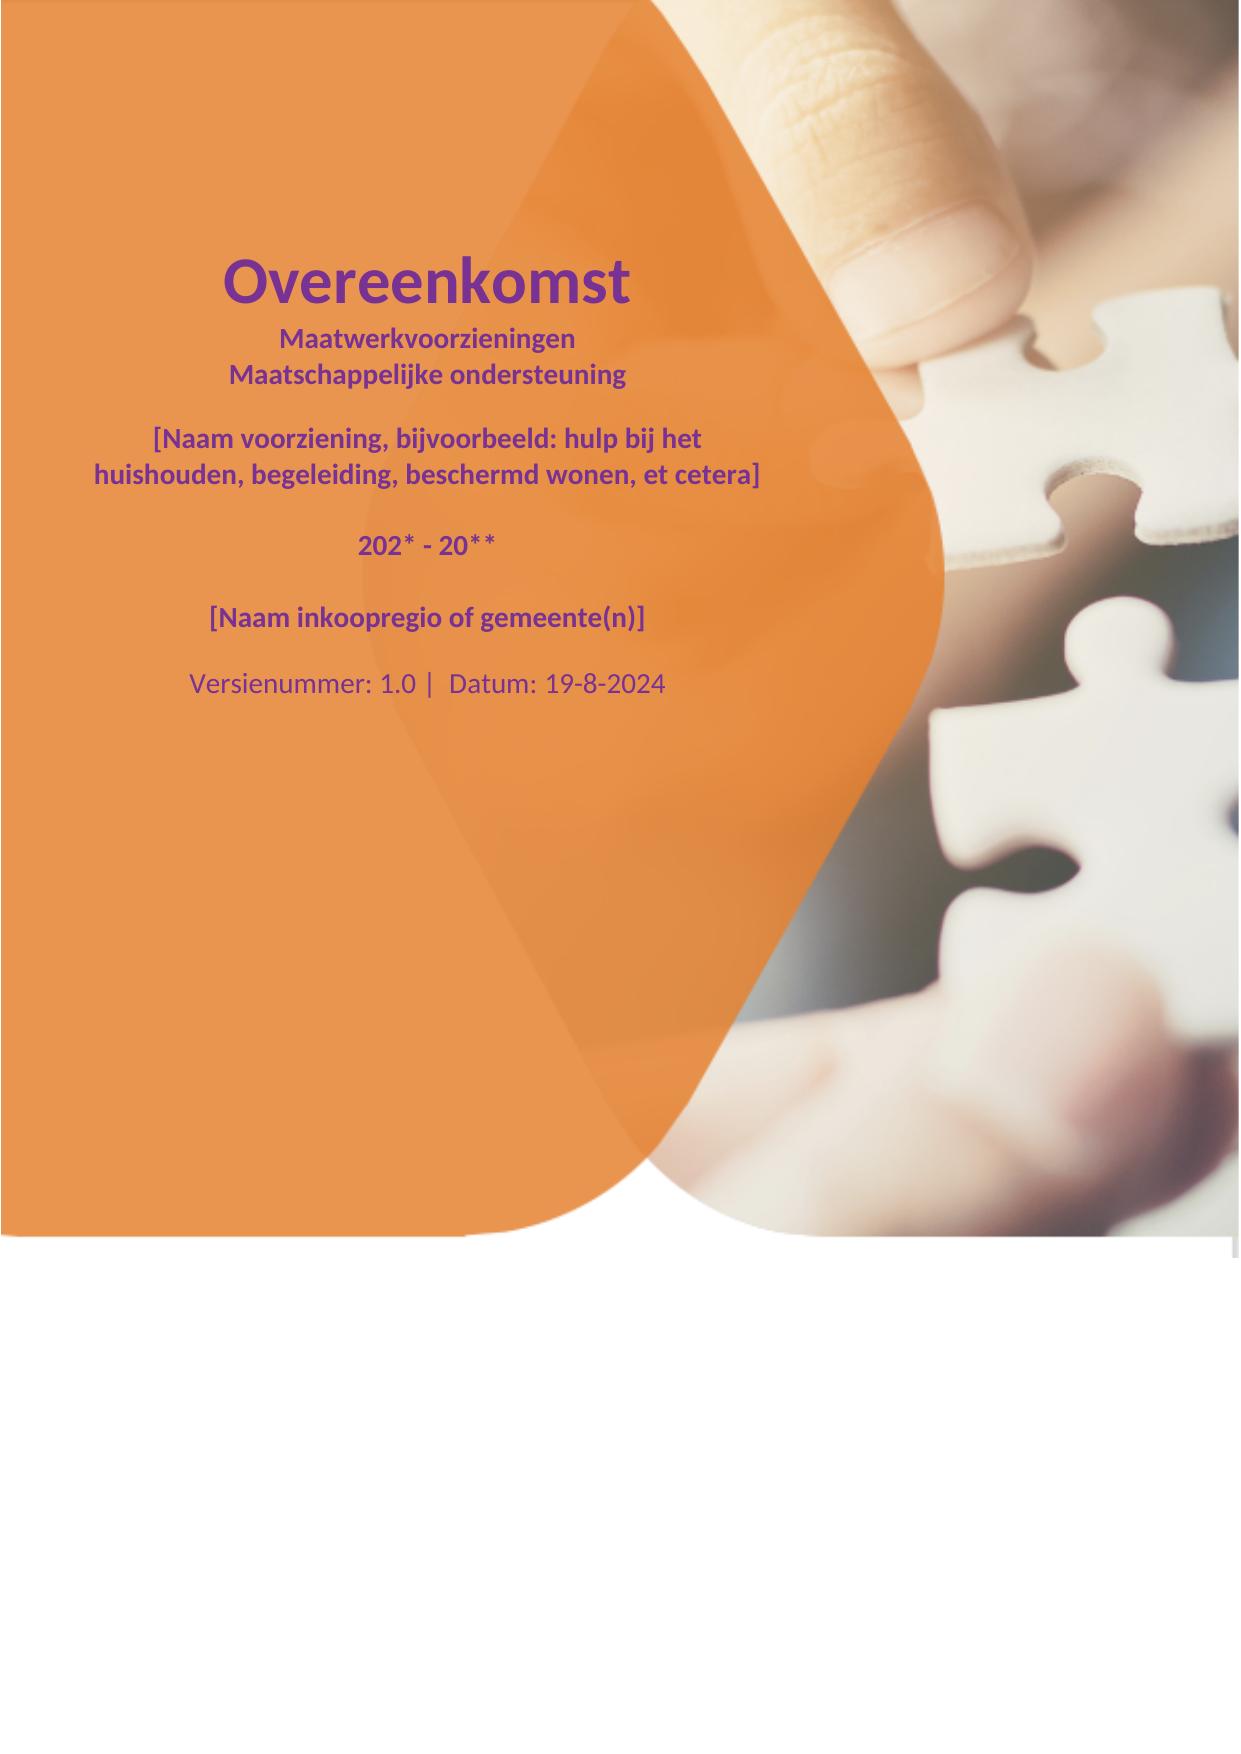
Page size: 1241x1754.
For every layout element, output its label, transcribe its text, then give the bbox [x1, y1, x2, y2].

picture [1, 0, 1239, 1258]
table_header Overeenkomst Maatwerkvoorzieningen Maatschappelijke ondersteuning [Naam voorziening, bijvoorbeeld: hulp bij het huishouden, begeleiding, beschermd wonen, et cetera] 202* - 20** [Naam inkoopregio of gemeente(n)] Versienummer: 1.0 | Datum: [79, 239, 776, 701]
